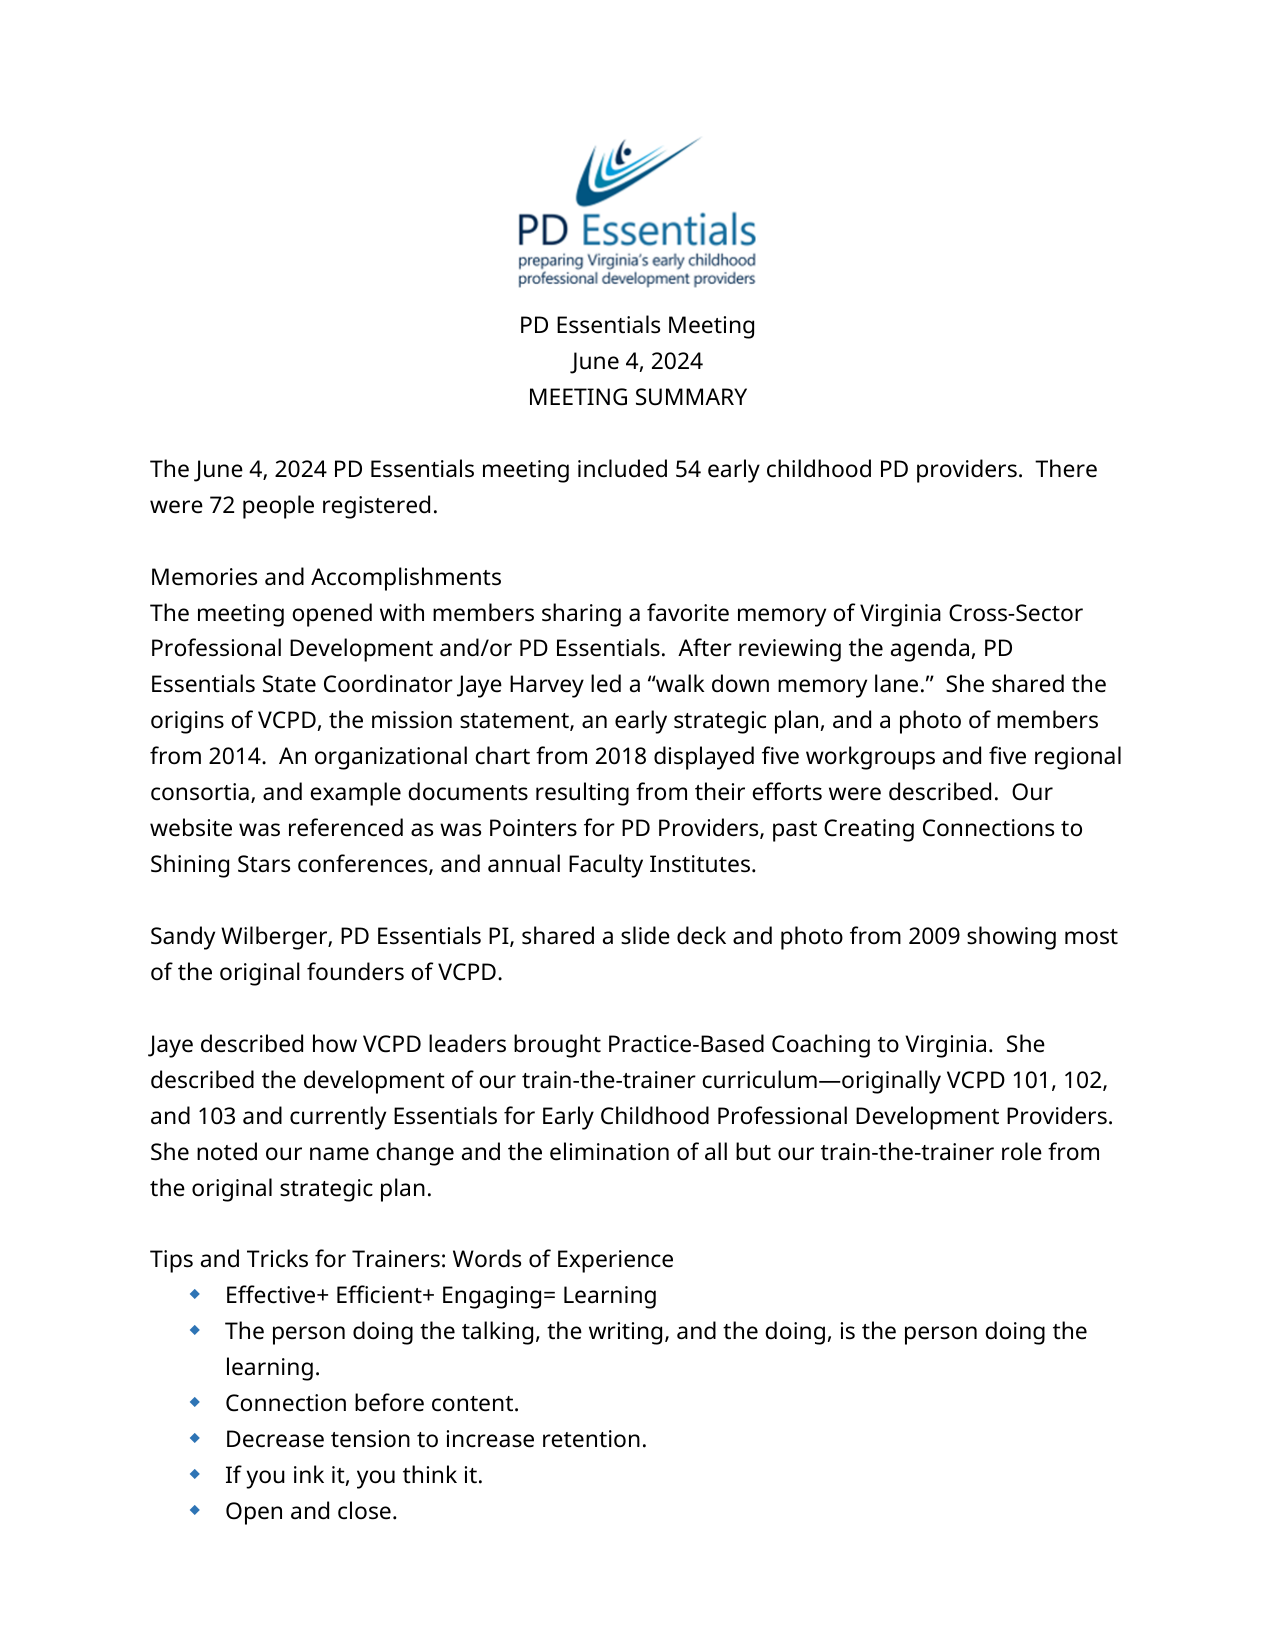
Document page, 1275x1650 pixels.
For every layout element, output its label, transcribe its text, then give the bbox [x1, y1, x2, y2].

text June 4, 2024 [150, 345, 1125, 376]
text The meeting opened with members sharing a favorite memory of Virginia Cross-Sector Professional Development and/or PD Essentials. After reviewing the agenda, PD Essentials State Coordinator Jaye Harvey led a “walk down memory lane.” She shared the origins of VCPD, the mission statement, an early strategic plan, and a photo of members from 2014. An organizational chart from 2018 displayed five workgroups and five regional consortia, and example documents resulting from their efforts were described. Our website was referenced as was Pointers for PD Providers, past Creating Connections to Shining Stars conferences, and annual Faculty Institutes. [150, 596, 1125, 879]
list Effective+ Efficient+ Engaging= Learning [187, 1279, 1125, 1311]
text PD Essentials Meeting [150, 309, 1125, 340]
text Memories and Accomplishments [150, 561, 1125, 592]
text The June 4, 2024 PD Essentials meeting included 54 early childhood PD providers. There were 72 people registered. [150, 453, 1125, 520]
list Open and close. [187, 1495, 1125, 1526]
picture [512, 135, 763, 290]
text MEETING SUMMARY [150, 381, 1125, 412]
text Tips and Tricks for Trainers: Words of Experience [150, 1243, 1125, 1274]
list The person doing the talking, the writing, and the doing, is the person doing the learning. [187, 1315, 1125, 1382]
text Jaye described how VCPD leaders brought Practice-Based Coaching to Virginia. She described the development of our train-the-trainer curriculum—originally VCPD 101, 102, and 103 and currently Essentials for Early Childhood Professional Development Providers. She noted our name change and the elimination of all but our train-the-trainer role from the original strategic plan. [150, 1028, 1125, 1203]
list If you ink it, you think it. [187, 1459, 1125, 1490]
text Sandy Wilberger, PD Essentials PI, shared a slide deck and photo from 2009 showing most of the original founders of VCPD. [150, 920, 1125, 987]
list Decrease tension to increase retention. [187, 1423, 1125, 1454]
list Connection before content. [187, 1387, 1125, 1418]
